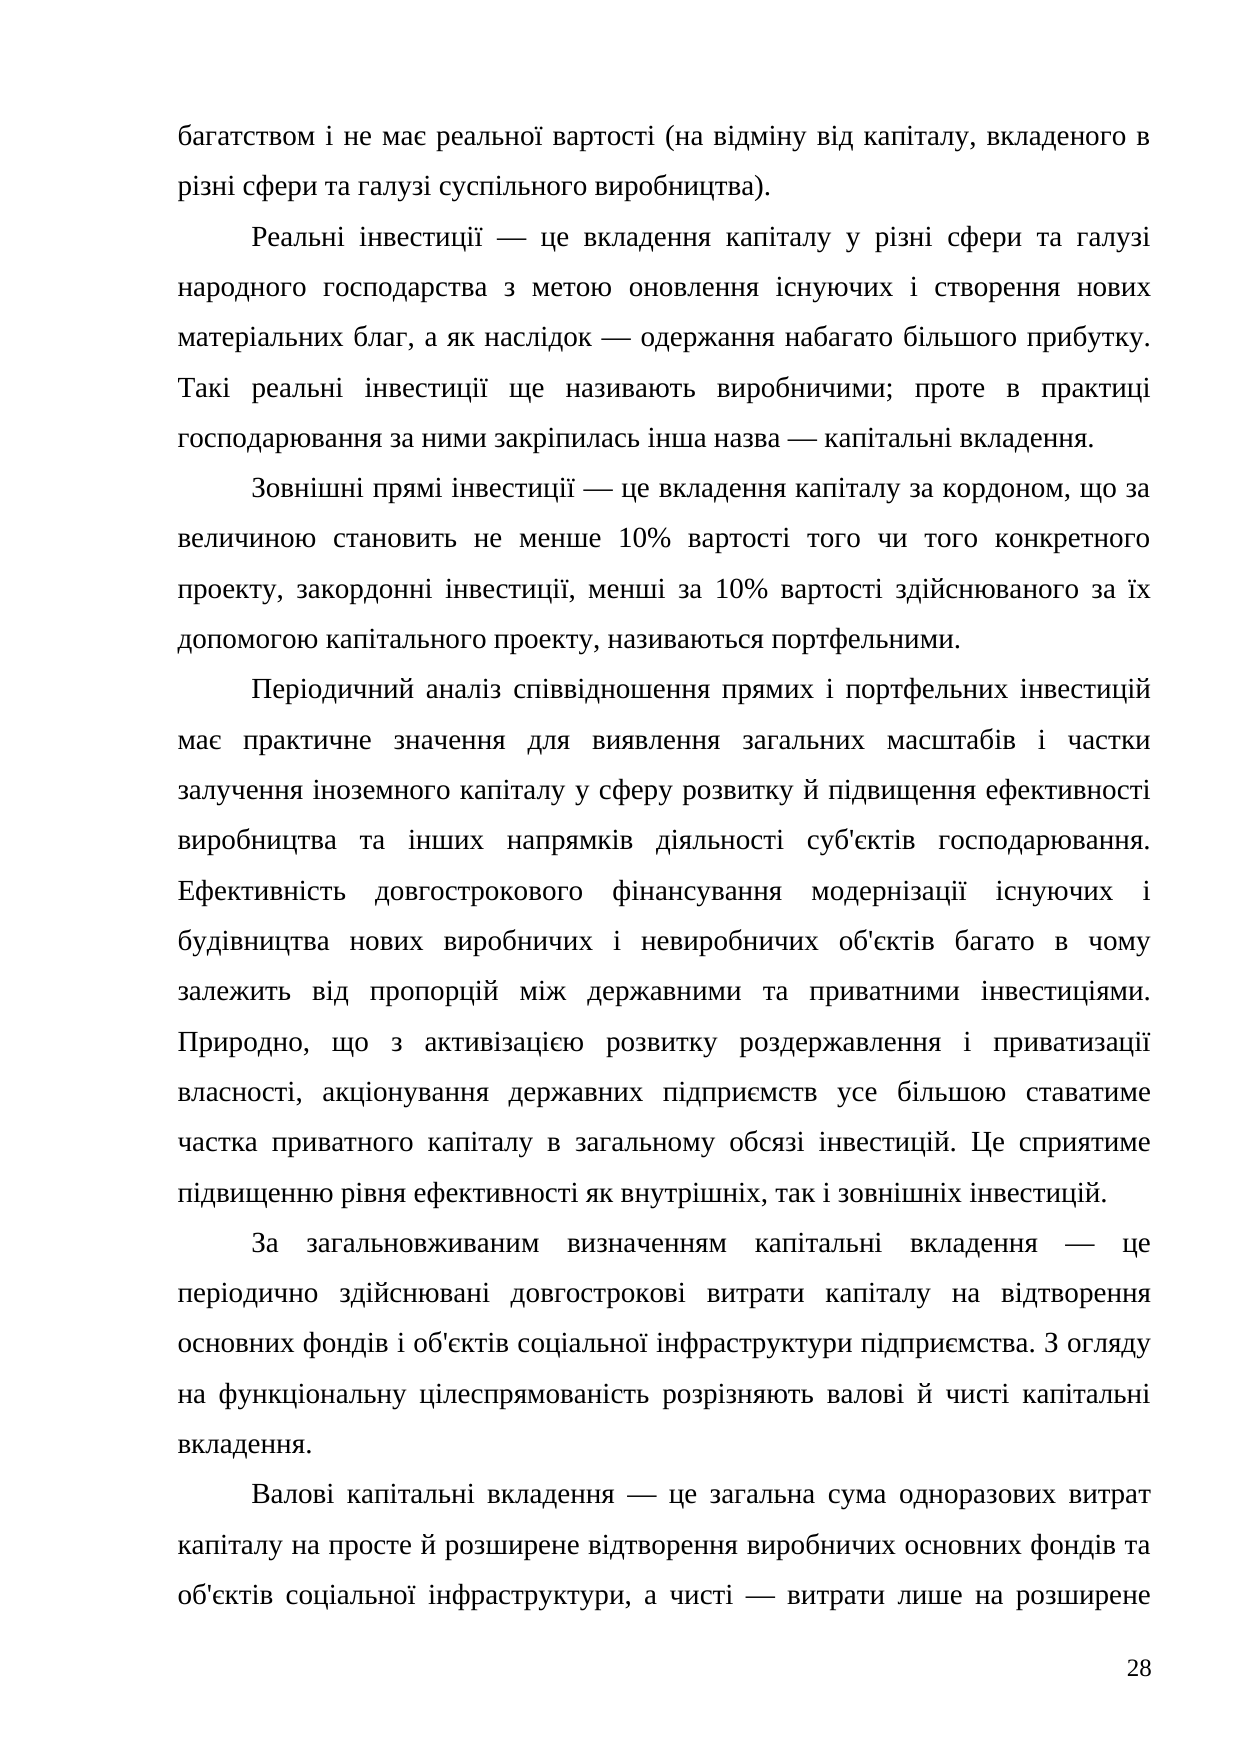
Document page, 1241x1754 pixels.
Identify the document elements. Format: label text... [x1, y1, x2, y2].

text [177, 1477, 1152, 1611]
text За загальновживаним визначенням капітальні вкладення — це періодично здійснювані довгострокові витрати капіталу на відтворення основних фондів і об'єктів соціальної інфраструктури підприємства. З огляду на функціональну цілеспрямованість розрізняють валові й чисті капітальні вкладення. [177, 1225, 1152, 1460]
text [177, 118, 1152, 202]
text Періодичний аналіз співвідношення прямих і портфельних інвестицій має практичне значення для виявлення загальних масштабів і частки залучення іноземного капіталу у сферу розвитку й підвищення ефективності виробництва та інших напрямків діяльності суб'єктів господарювання. Ефективність довгострокового фінансування модернізації існуючих і будівництва нових виробничих і невиробничих об'єктів багато в чому залежить від пропорцій між державними та приватними інвестиціями. Природно, що з активізацією розвитку роздержавлення і приватизації власності, акціонування державних підприємств усе більшою ставатиме частка приватного капіталу в загальному обсязі інвестицій. Це сприятиме підвищенню рівня ефективності як внутрішніх, так і зовнішніх інвестицій. [177, 672, 1152, 1208]
text Реальні інвестиції — це вкладення капіталу у різні сфери та галузі народного господарства з метою оновлення існуючих і створення нових матеріальних благ, а як наслідок — одержання набагато більшого прибутку. Такі реальні інвестиції ще називають виробничими; проте в практиці господарювання за ними закріпилась інша назва — капітальні вкладення. [177, 219, 1152, 453]
text Зовнішні прямі інвестиції — це вкладення капіталу за кордоном, що за величиною становить не менше 10% вартості того чи того конкретного проекту, закордонні інвестиції, менші за 10% вартості здійснюваного за їх допомогою капітального проекту, називаються портфельними. [177, 470, 1152, 655]
